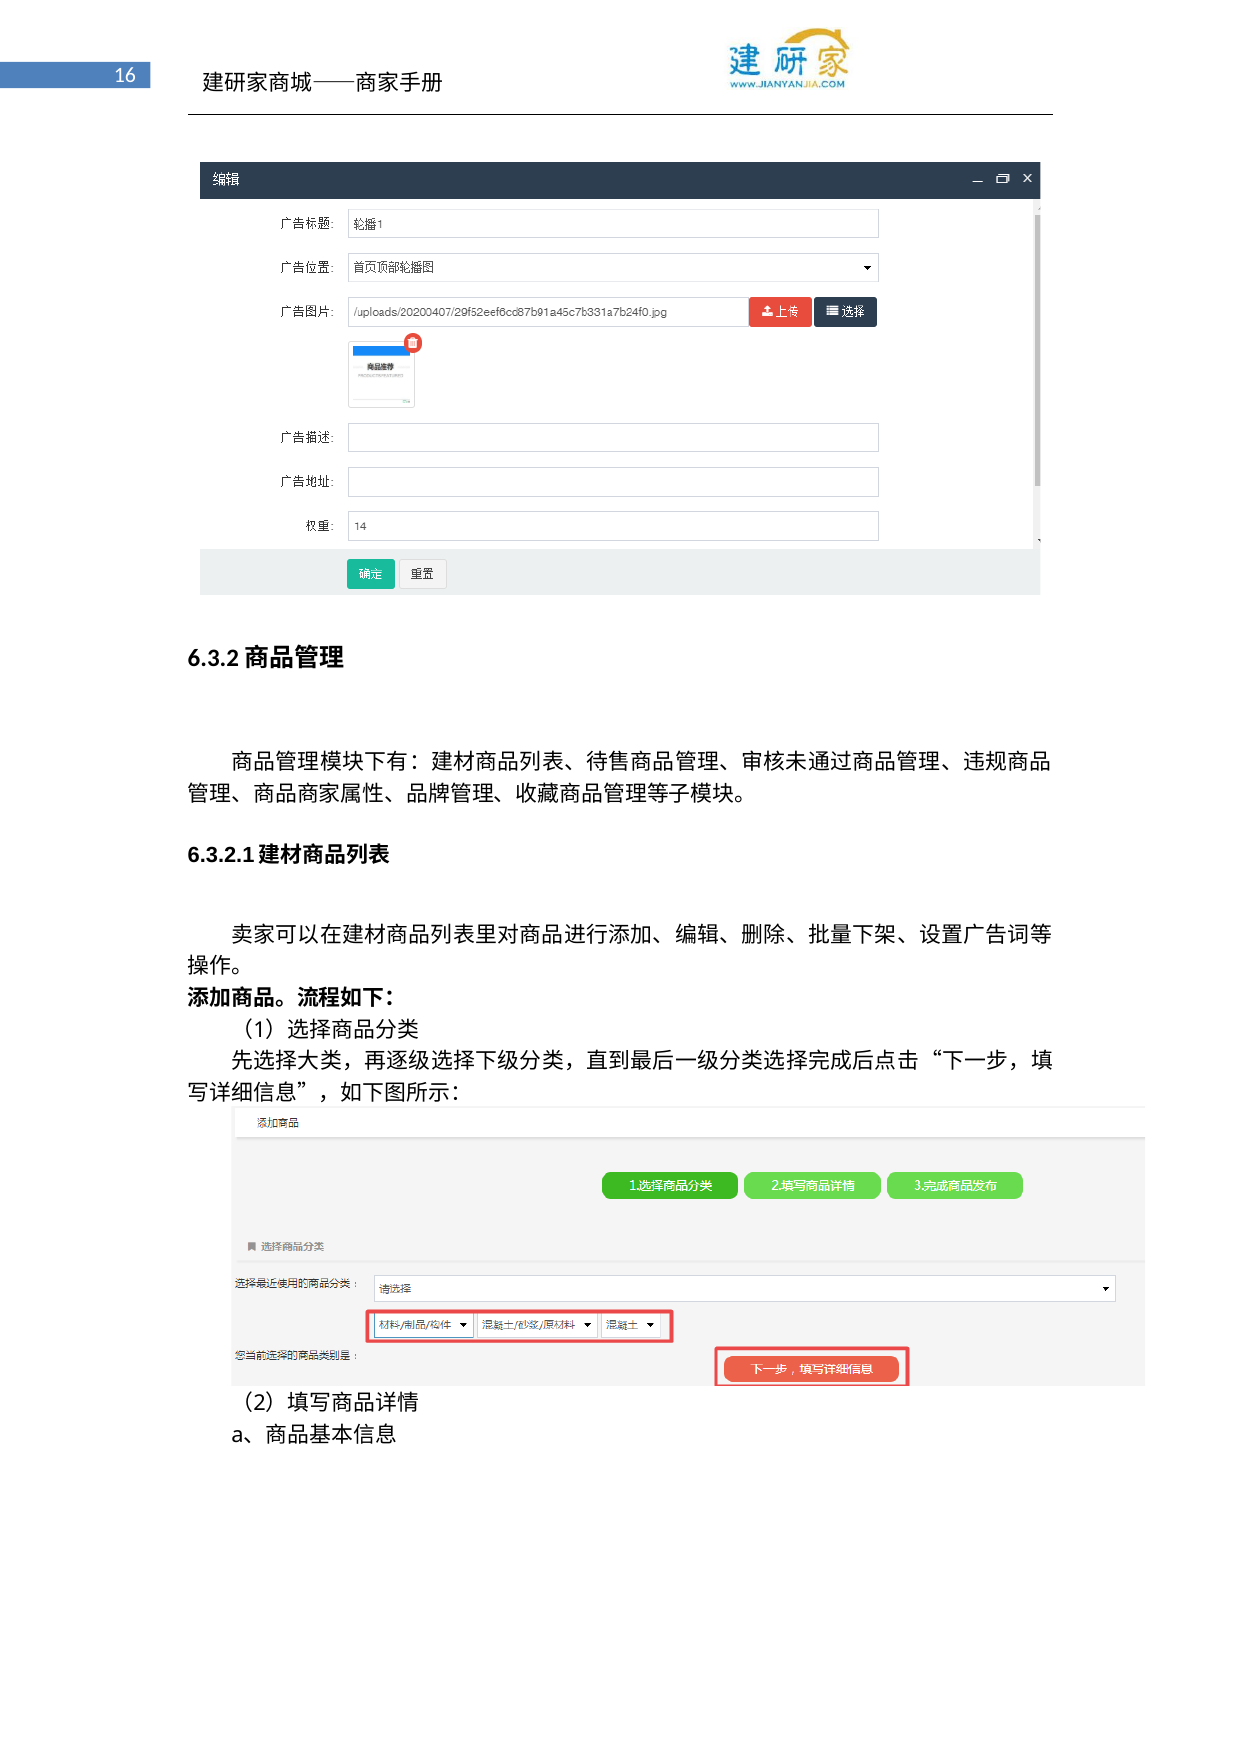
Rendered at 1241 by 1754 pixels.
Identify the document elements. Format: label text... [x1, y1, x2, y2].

text 卖家可以在建材商品列表里对商品进行添加、编辑、删除、批量下架、设置广告词等操作。 [187, 917, 1053, 980]
list 商品基本信息 [187, 1417, 1053, 1449]
subtitle 6.3.2.1建材商品列表 [187, 837, 1053, 869]
text 先选择大类，再逐级选择下级分类，直到最后一级分类选择完成后点击“下一步，填写详细信息”，如下图所示： [187, 1043, 1053, 1107]
list 添加商品。流程如下： [187, 980, 1053, 1012]
picture [231, 1106, 1146, 1386]
list 填写商品详情 [187, 1385, 1053, 1417]
picture [716, 27, 860, 90]
subtitle 6.3.2商品管理 [187, 623, 1053, 688]
list 选择商品分类 [187, 1012, 1053, 1043]
text 商品管理模块下有：建材商品列表、待售商品管理、审核未通过商品管理、违规商品管理、商品商家属性、品牌管理、收藏商品管理等子模块。 [187, 744, 1053, 807]
picture [200, 162, 1041, 595]
